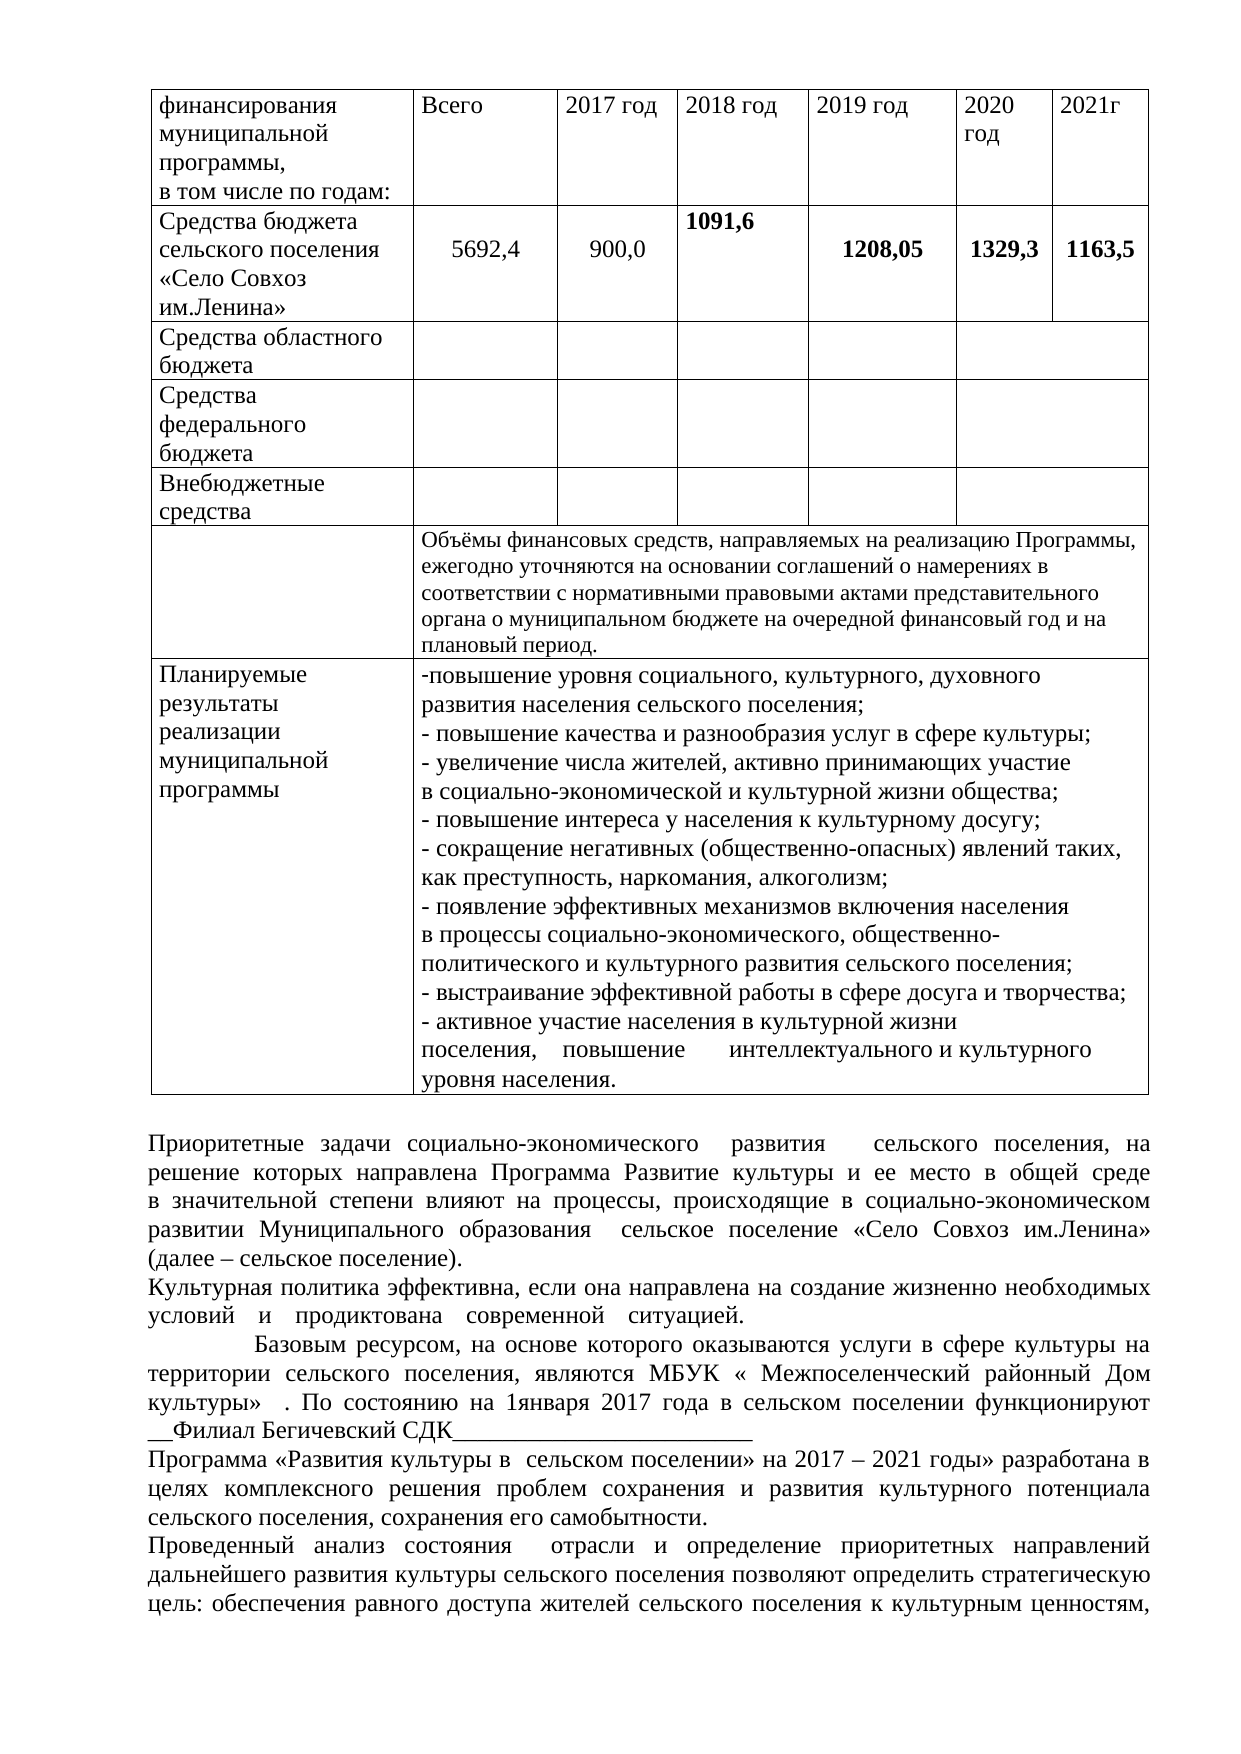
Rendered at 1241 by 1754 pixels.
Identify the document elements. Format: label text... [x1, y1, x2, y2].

table_cell [678, 322, 808, 379]
table_cell [414, 380, 557, 467]
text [148, 1530, 1152, 1617]
table_cell [957, 322, 1148, 379]
table_cell 2017 год [558, 90, 677, 205]
table_cell 1163,5 [1053, 206, 1148, 321]
table_cell [558, 380, 677, 467]
table_cell [414, 322, 557, 379]
table_cell 1329,3 [957, 206, 1052, 321]
table_cell [414, 468, 557, 525]
table_cell [558, 322, 677, 379]
table_cell 2018 год [678, 90, 808, 205]
table_cell [558, 468, 677, 525]
table_cell Внебюджетные средства [152, 468, 413, 525]
table_cell [678, 468, 808, 525]
table_cell [809, 380, 956, 467]
table_cell [957, 468, 1148, 525]
table_cell 2021г [1053, 90, 1148, 205]
table_cell Всего [414, 90, 557, 205]
table_cell 1091,6 [678, 206, 808, 321]
table_cell 1208,05 [809, 206, 956, 321]
table_cell [152, 526, 413, 658]
table_cell [678, 380, 808, 467]
table_cell Средства федерального бюджета [152, 380, 413, 467]
table_cell Планируемые результаты реализации муниципальной программы [152, 659, 413, 1094]
table_cell [957, 380, 1148, 467]
table_cell -повышение уровня социального, культурного, духовного развития населения сельского поселения; - повышение качества и разнообразия услуг в сфере культуры; - увеличение числа жителей, активно принимающих участие в социально-экономической и культурной жизни общества; - повышение интереса у населения к культурному досугу; - сокращение негативных (общественно-опасных) явлений таких, как преступность, наркомания, алкоголизм; - появление эффективных механизмов включения населения в процессы социально-экономического, общественно-политического и культурного развития сельского поселения; - выстраивание эффективной работы в сфере досуга и творчества; - активное участие населения в культурной жизни поселения, повышение интеллектуального и культурного уровня населения. [414, 659, 1148, 1094]
table_cell [809, 468, 956, 525]
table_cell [152, 90, 413, 205]
table_cell Средства областного бюджета [152, 322, 413, 379]
table_cell 2019 год [809, 90, 956, 205]
text Программа «Развития культуры в сельском поселении» на 2017 – 2021 годы» разработана в целях комплексного решения проблем сохранения и развития культурного потенциала сельского поселения, сохранения его самобытности. [148, 1444, 1152, 1530]
text Культурная политика эффективна, если она направлена на создание жизненно необходимых условий и продиктована современной ситуацией. Базовым ресурсом, на основе которого оказываются услуги в сфере культуры на территории сельского поселения, являются МБУК « Межпоселенческий районный Дом культуры» . По состоянию на 1января 2017 года в сельском поселении функционируют __Филиал Бегичевский СДК________________________ [148, 1272, 1152, 1444]
table_cell Средства бюджета сельского поселения «Село Совхоз им.Ленина» [152, 206, 413, 321]
table_cell Объёмы финансовых средств, направляемых на реализацию Программы, ежегодно уточняются на основании соглашений о намерениях в соответствии с нормативными правовыми актами представительного органа о муниципальном бюджете на очередной финансовый год и на плановый период. [414, 526, 1148, 658]
table_cell 5692,4 [414, 206, 557, 321]
table_cell 2020 год [957, 90, 1052, 205]
text Приоритетные задачи социально-экономического развития сельского поселения, на решение которых направлена Программа Развитие культуры и ее место в общей среде в значительной степени влияют на процессы, происходящие в социально-экономическом развитии Муниципального образования сельское поселение «Село Совхоз им.Ленина» (далее – сельское поселение). [148, 1128, 1152, 1272]
table_cell [809, 322, 956, 379]
table_cell 900,0 [558, 206, 677, 321]
